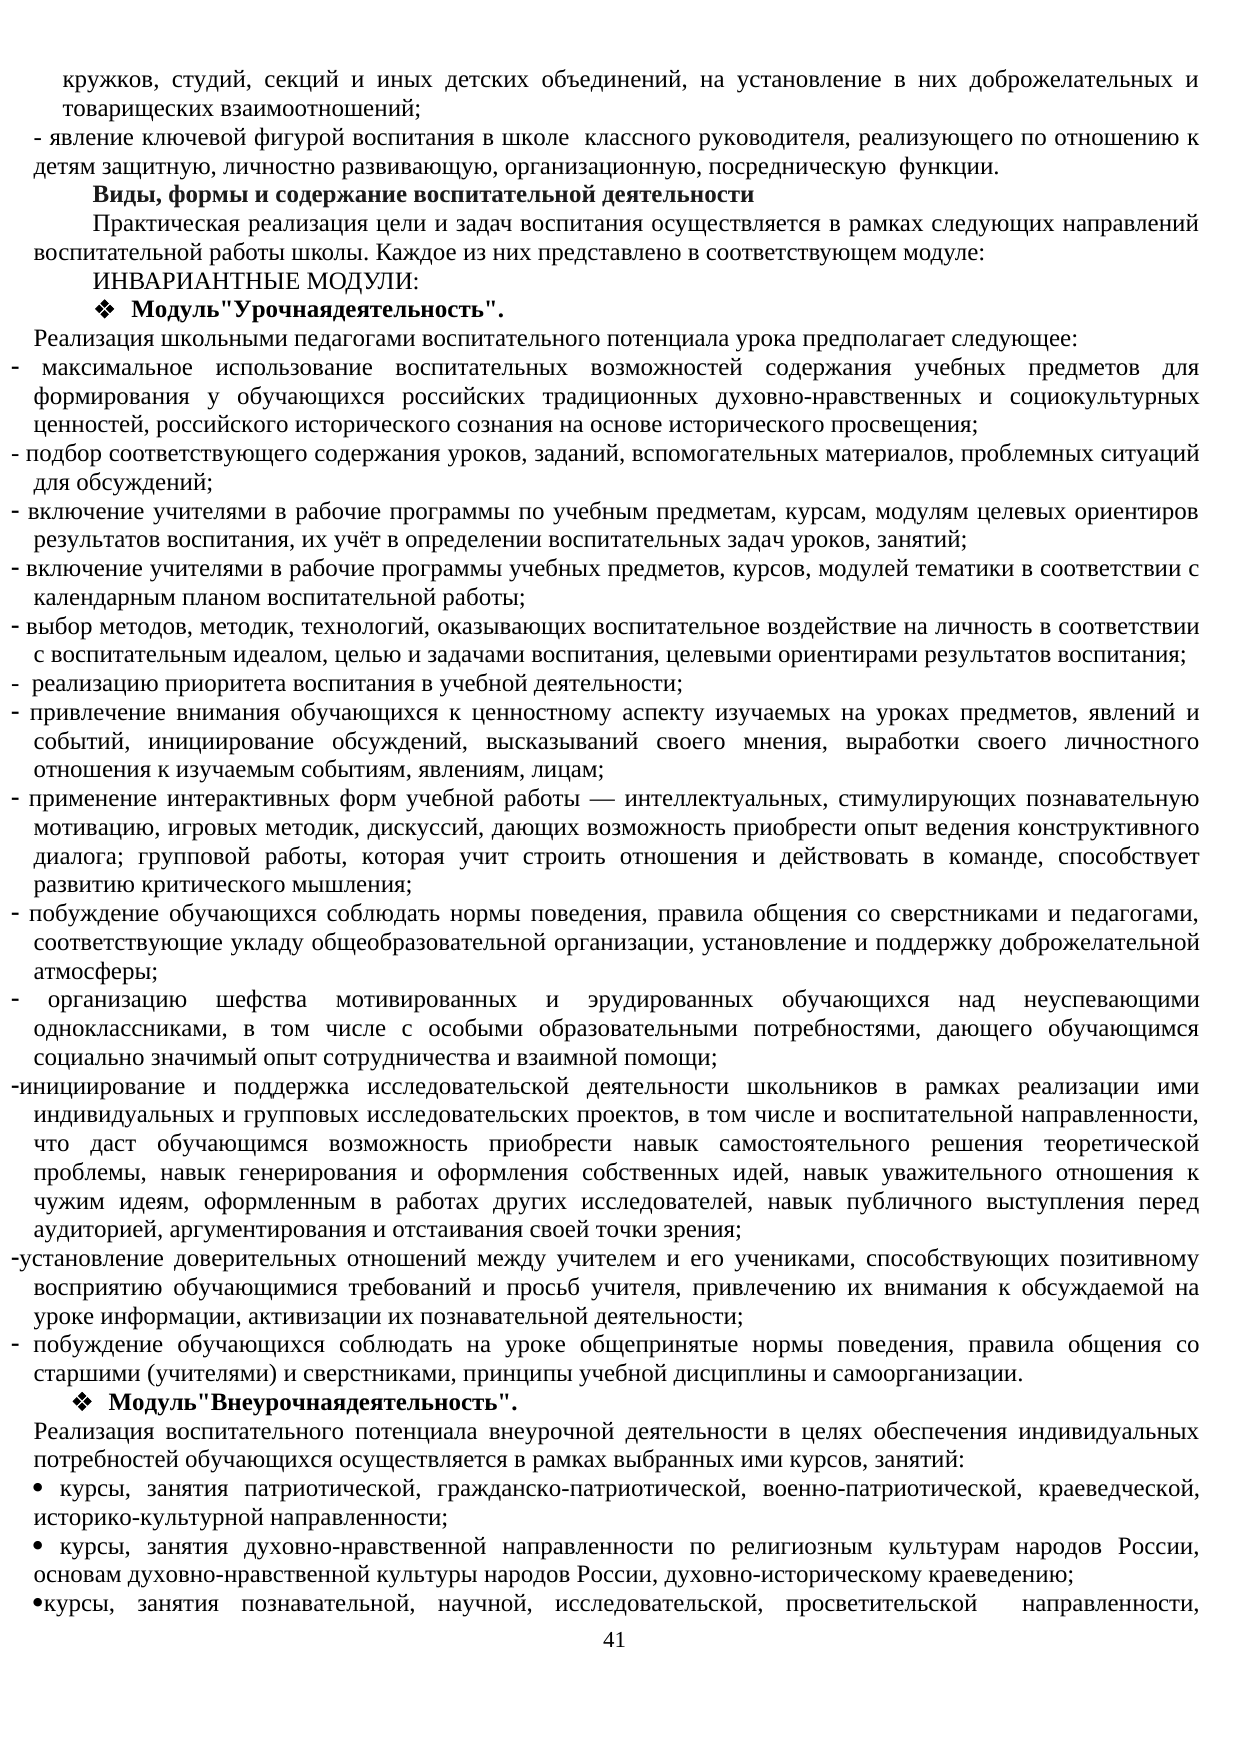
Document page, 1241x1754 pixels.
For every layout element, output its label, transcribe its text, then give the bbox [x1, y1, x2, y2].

text включение учителями в рабочие программы учебных предметов, курсов, модулей тематики в соответствии с календарным планом воспитательной работы; [11, 553, 1201, 611]
text побуждение обучающихся соблюдать нормы поведения, правила общения со сверстниками и педагогами, соответствующие укладу общеобразовательной организации, установление и поддержку доброжелательной атмосферы; [11, 898, 1201, 984]
text - явление ключевой фигурой воспитания в школе классного руководителя, реализующего по отношению к детям защитную, личностно развивающую, организационную, посредническую функции. [33, 122, 1201, 179]
text инициирование и поддержка исследовательской деятельности школьников в рамках реализации ими индивидуальных и групповых исследовательских проектов, в том числе и воспитательной направленности, что даст обучающимся возможность приобрести навык самостоятельного решения теоретической проблемы, навык генерирования и оформления собственных идей, навык уважительного отношения к чужим идеям, оформленным в работах других исследователей, навык публичного выступления перед аудиторией, аргументирования и отстаивания своей точки зрения; [11, 1071, 1201, 1243]
text организацию шефства мотивированных и эрудированных обучающихся над неуспевающими одноклассниками, в том числе с особыми образовательными потребностями, дающего обучающимся социально значимый опыт сотрудничества и взаимной помощи; [11, 984, 1201, 1071]
text курсы, занятия патриотической, гражданско-патриотической, военно-патриотической, краеведческой, историко-культурной направленности; [33, 1473, 1201, 1531]
text Практическая реализация цели и задач воспитания осуществляется в рамках следующих направлений воспитательной работы школы. Каждое из них представлено в соответствующем модуле: [33, 208, 1201, 266]
text - подбор соответствующего содержания уроков, заданий, вспомогательных материалов, проблемных ситуаций для обсуждений; [11, 438, 1201, 496]
text Реализация школьными педагогами воспитательного потенциала урока предполагает следующее: [33, 323, 1201, 352]
text курсы, занятия духовно-нравственной направленности по религиозным культурам народов России, основам духовно-нравственной культуры народов России, духовно-историческому краеведению; [33, 1531, 1201, 1588]
text включение учителями в рабочие программы по учебным предметам, курсам, модулям целевых ориентиров результатов воспитания, их учёт в определении воспитательных задач уроков, занятий; [11, 496, 1201, 553]
list Модуль"Внеурочнаядеятельность". [71, 1387, 1201, 1416]
text побуждение обучающихся соблюдать на уроке общепринятые нормы поведения, правила общения со старшими (учителями) и сверстниками, принципы учебной дисциплины и самоорганизации. [11, 1329, 1201, 1387]
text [62, 64, 1201, 122]
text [33, 1588, 1201, 1617]
text Реализация воспитательного потенциала внеурочной деятельности в целях обеспечения индивидуальных потребностей обучающихся осуществляется в рамках выбранных ими курсов, занятий: [33, 1416, 1201, 1473]
text выбор методов, методик, технологий, оказывающих воспитательное воздействие на личность в соответствии с воспитательным идеалом, целью и задачами воспитания, целевыми ориентирами результатов воспитания; [11, 611, 1201, 668]
text максимальное использование воспитательных возможностей содержания учебных предметов для формирования у обучающихся российских традиционных духовно-нравственных и социокультурных ценностей, российского исторического сознания на основе исторического просвещения; [11, 352, 1201, 438]
text - реализацию приоритета воспитания в учебной деятельности; [11, 668, 1201, 697]
text установление доверительных отношений между учителем и его учениками, способствующих позитивному восприятию обучающимися требований и просьб учителя, привлечению их внимания к обсуждаемой на уроке информации, активизации их познавательной деятельности; [11, 1243, 1201, 1329]
text ИНВАРИАНТНЫЕ МОДУЛИ: [33, 266, 1201, 294]
list Модуль"Урочнаядеятельность". [93, 294, 1201, 323]
text привлечение внимания обучающихся к ценностному аспекту изучаемых на уроках предметов, явлений и событий, инициирование обсуждений, высказываний своего мнения, выработки своего личностного отношения к изучаемым событиям, явлениям, лицам; [11, 697, 1201, 783]
text Виды, формы и содержание воспитательной деятельности [33, 179, 1201, 208]
text применение интерактивных форм учебной работы — интеллектуальных, стимулирующих познавательную мотивацию, игровых методик, дискуссий, дающих возможность приобрести опыт ведения конструктивного диалога; групповой работы, которая учит строить отношения и действовать в команде, способствует развитию критического мышления; [11, 783, 1201, 898]
